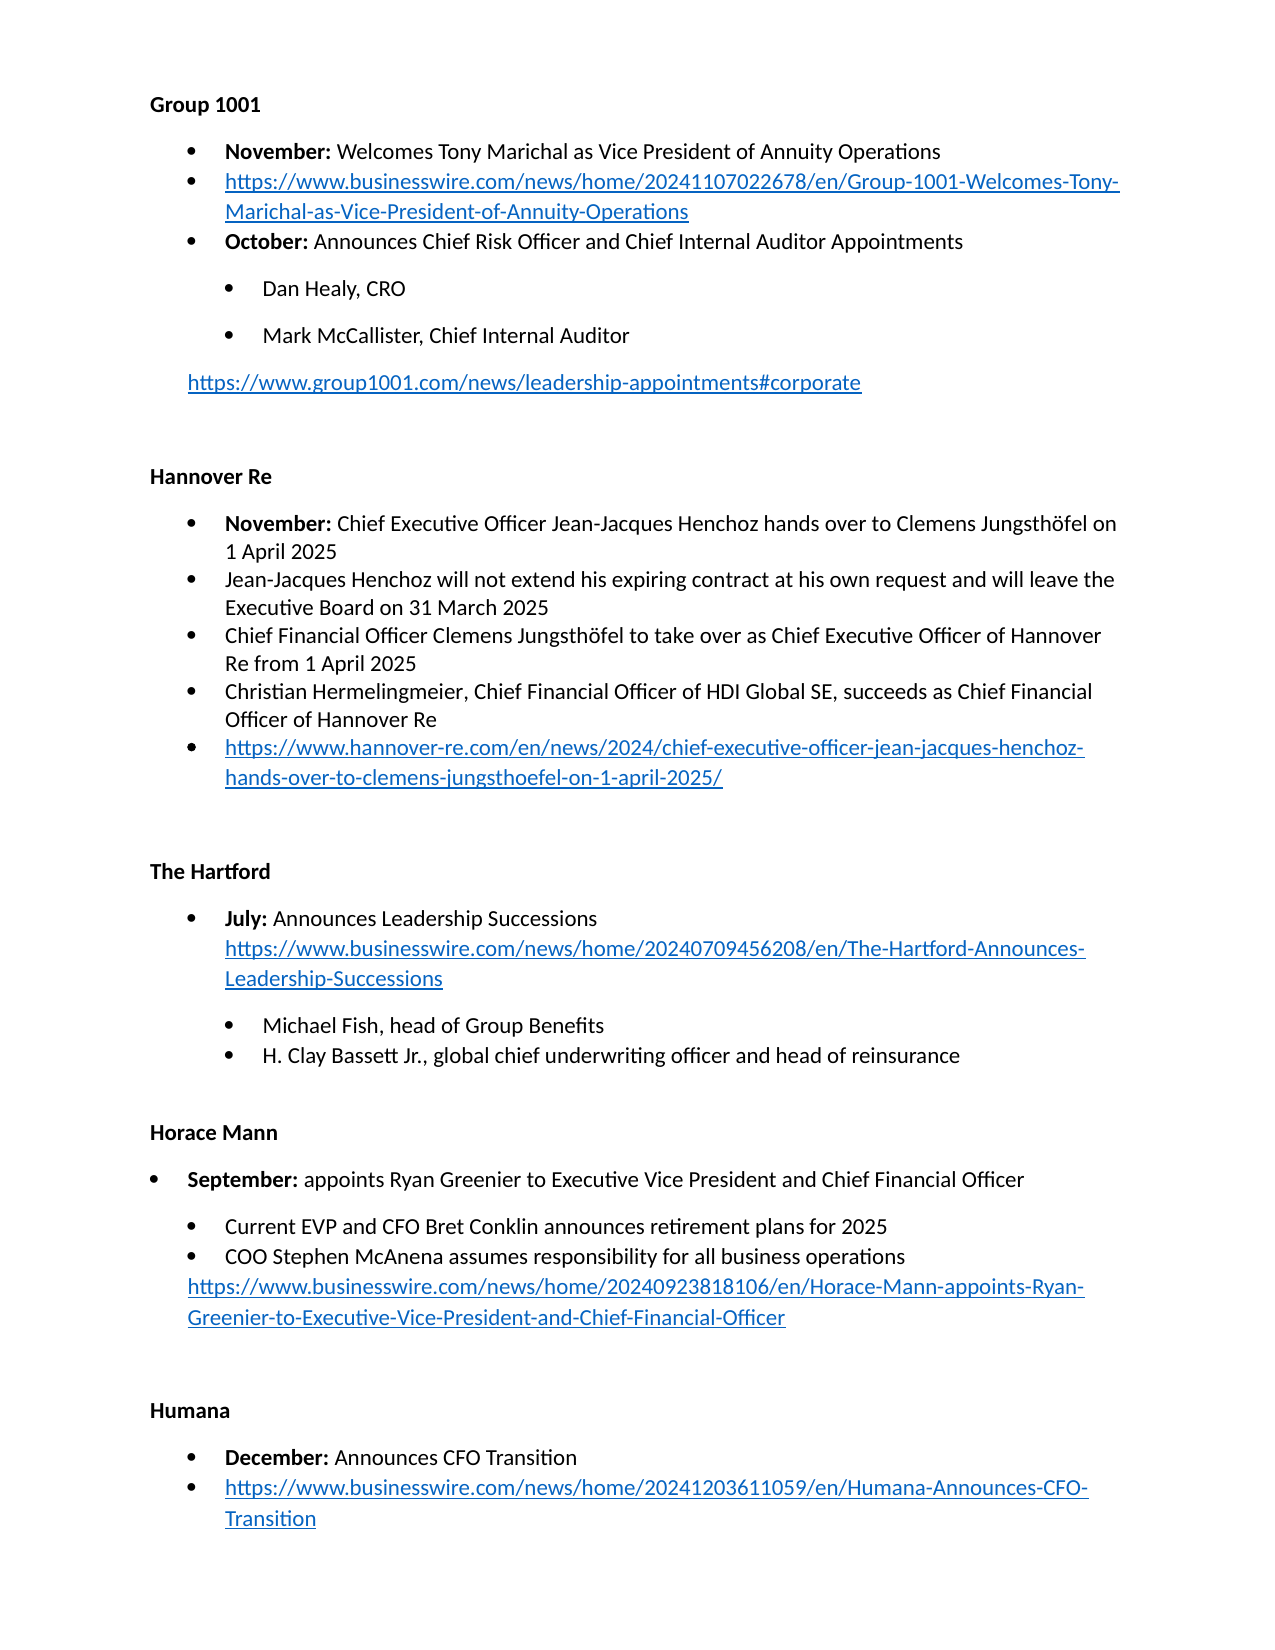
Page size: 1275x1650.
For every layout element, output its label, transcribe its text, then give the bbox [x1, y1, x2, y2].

list COO Stephen McAnena assumes responsibility for all business operations [187, 1242, 1125, 1270]
list July: Announces Leadership Successions https://www.businesswire.com/news/home/20240709456208/en/The-Hartford-Announces-Leadership-Successions [187, 904, 1125, 992]
list Christian Hermelingmeier, Chief Financial Officer of HDI Global SE, succeeds as Chief Financial Officer of Hannover Re [187, 677, 1125, 733]
list Michael Fish, head of Group Benefits [225, 1011, 1125, 1039]
list November: Welcomes Tony Marichal as Vice President of Annuity Operations [187, 137, 1125, 165]
list https://www.hannover-re.com/en/news/2024/chief-executive-officer-jean-jacques-henchoz-hands-over-to-clemens-jungsthoefel-on-1-april-2025/ [187, 733, 1125, 791]
list October: Announces Chief Risk Officer and Chief Internal Auditor Appointments [187, 227, 1125, 256]
list November: Chief Executive Officer Jean-Jacques Henchoz hands over to Clemens Jungsthöfel on 1 April 2025 [187, 509, 1125, 565]
text Humana [150, 1396, 1125, 1424]
list Current EVP and CFO Bret Conklin announces retirement plans for 2025 [187, 1212, 1125, 1240]
list Jean-Jacques Henchoz will not extend his expiring contract at his own request and will leave the Executive Board on 31 March 2025 [187, 565, 1125, 621]
text Horace Mann [150, 1118, 1125, 1146]
list Mark McCallister, Chief Internal Auditor [225, 321, 1125, 349]
list Dan Healy, CRO [225, 274, 1125, 302]
text Hannover Re [150, 462, 1125, 490]
text The Hartford [150, 857, 1125, 885]
list December: Announces CFO Transition [187, 1443, 1125, 1471]
text https://www.group1001.com/news/leadership-appointments#corporate [187, 368, 1125, 396]
text Group 1001 [150, 90, 1125, 118]
list September: appoints Ryan Greenier to Executive Vice President and Chief Financial Officer [150, 1165, 1125, 1193]
list H. Clay Bassett Jr., global chief underwriting officer and head of reinsurance [225, 1041, 1125, 1069]
list https://www.businesswire.com/news/home/20241203611059/en/Humana-Announces-CFO-Transition [187, 1473, 1125, 1532]
list Chief Financial Officer Clemens Jungsthöfel to take over as Chief Executive Officer of Hannover Re from 1 April 2025 [187, 621, 1125, 677]
list https://www.businesswire.com/news/home/20241107022678/en/Group-1001-Welcomes-Tony-Marichal-as-Vice-President-of-Annuity-Operations [187, 167, 1125, 225]
text https://www.businesswire.com/news/home/20240923818106/en/Horace-Mann-appoints-Ryan-Greenier-to-Executive-Vice-President-and-Chief-Financial-Officer [187, 1272, 1125, 1331]
